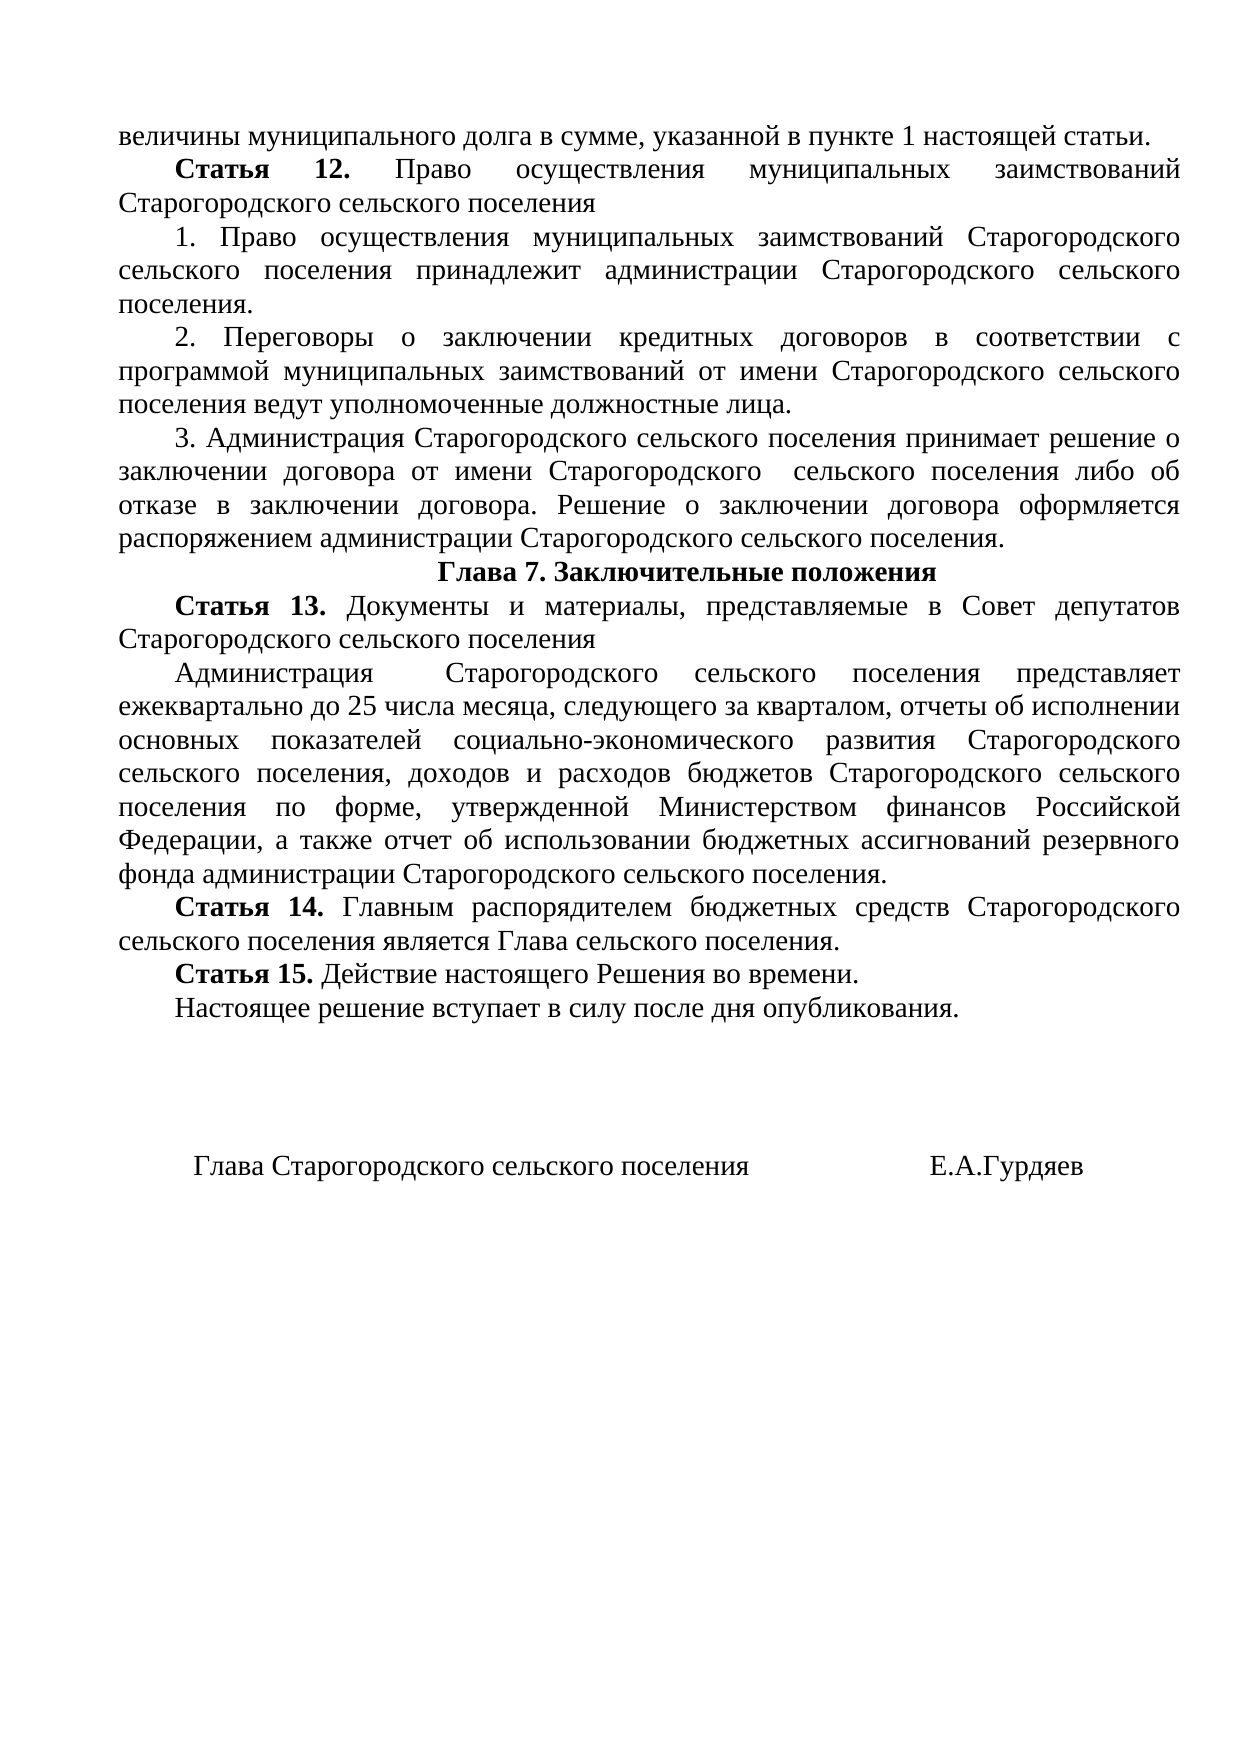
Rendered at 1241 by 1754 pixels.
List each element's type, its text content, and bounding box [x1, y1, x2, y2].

text Глава 7. Заключительные положения [118, 554, 1181, 588]
text Статья 12. Право осуществления муниципальных заимствований Старогородского сельского поселения [118, 152, 1181, 219]
text Администрация Старогородского сельского поселения представляет ежеквартально до 25 числа месяца, следующего за кварталом, отчеты об исполнении основных показателей социально-экономического развития Старогородского сельского поселения, доходов и расходов бюджетов Старогородского сельского поселения по форме, утвержденной Министерством финансов Российской Федерации, а также отчет об использовании бюджетных ассигнований резервного фонда администрации Старогородского сельского поселения. [118, 655, 1181, 889]
text 3. Администрация Старогородского сельского поселения принимает решение о заключении договора от имени Старогородского сельского поселения либо об отказе в заключении договора. Решение о заключении договора оформляется распоряжением администрации Старогородского сельского поселения. [118, 420, 1181, 554]
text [118, 118, 1181, 152]
text 2. Переговоры о заключении кредитных договоров в соответствии с программой муниципальных заимствований от имени Старогородского сельского поселения ведут уполномоченные должностные лица. [118, 319, 1181, 420]
text Статья 13. Документы и материалы, представляемые в Совет депутатов Старогородского сельского поселения [118, 588, 1181, 655]
text Статья 15. Действие настоящего Решения во времени. [118, 957, 1181, 990]
text Настоящее решение вступает в силу после дня опубликования. [118, 990, 1181, 1024]
text Глава Старогородского сельского поселения Е.А.Гурдяев [118, 1148, 1181, 1182]
text 1. Право осуществления муниципальных заимствований Старогородского сельского поселения принадлежит администрации Старогородского сельского поселения. [118, 219, 1181, 319]
text Статья 14. Главным распорядителем бюджетных средств Старогородского сельского поселения является Глава сельского поселения. [118, 889, 1181, 957]
